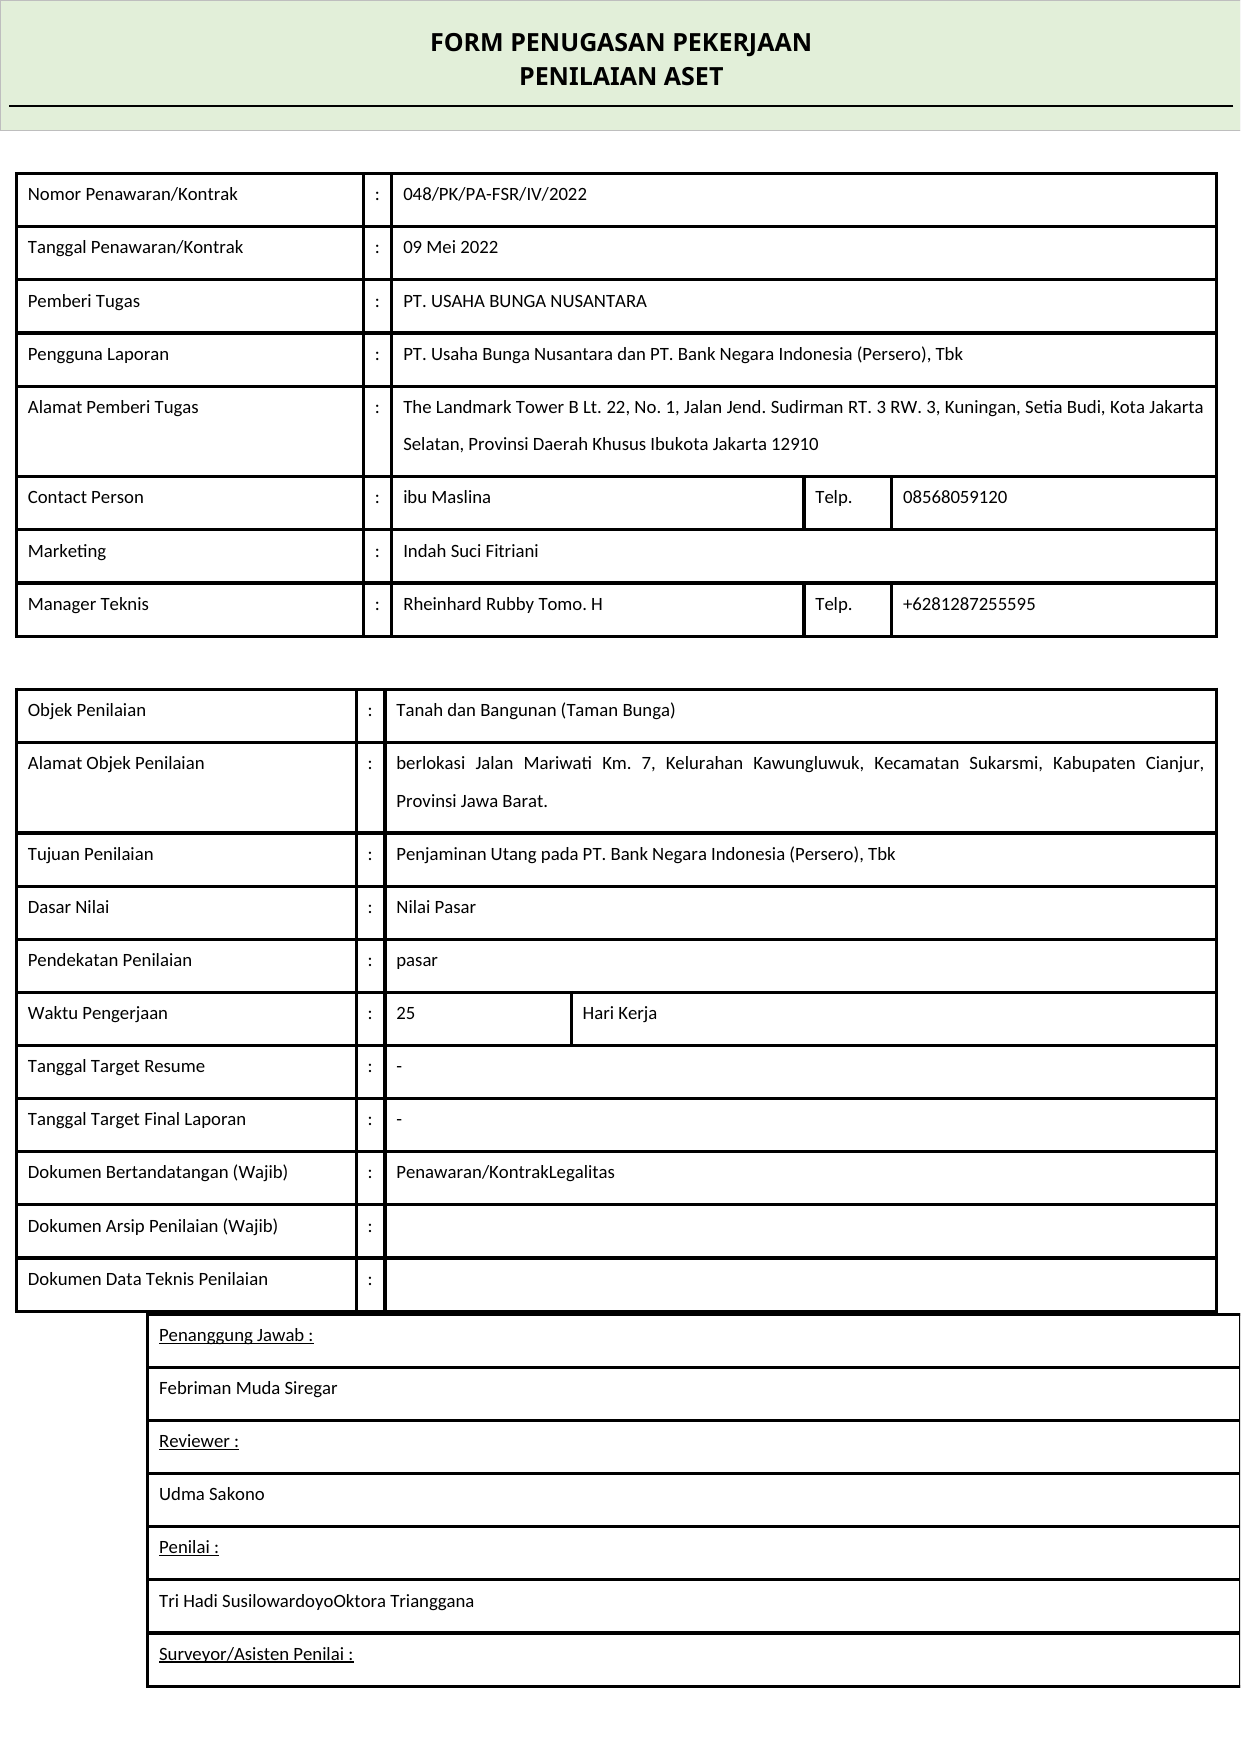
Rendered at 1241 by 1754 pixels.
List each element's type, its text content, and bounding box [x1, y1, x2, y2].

table_cell : [358, 1206, 383, 1256]
table_cell : [358, 888, 383, 938]
table_cell +6281287255595 [893, 585, 1215, 634]
table_cell [387, 1260, 1215, 1309]
table_cell PT. USAHA BUNGA NUSANTARA [393, 281, 1215, 331]
table_header Penanggung Jawab : [149, 1316, 1239, 1366]
table_cell Waktu Pengerjaan [18, 994, 355, 1044]
table_cell : [358, 1047, 383, 1097]
table_header : [365, 175, 390, 225]
table_cell 25 [387, 994, 570, 1044]
table_cell ibu Maslina [393, 478, 802, 528]
table_cell Hari Kerja [573, 994, 1215, 1044]
table_cell Surveyor/Asisten Penilai : [149, 1635, 1239, 1684]
table_cell Dokumen Bertandatangan (Wajib) [18, 1153, 355, 1203]
table_cell Manager Teknis [18, 585, 362, 634]
table_cell Febriman Muda Siregar [149, 1369, 1239, 1419]
table_cell Indah Suci Fitriani [393, 531, 1215, 581]
table_cell Dasar Nilai [18, 888, 355, 938]
table_cell Penjaminan Utang pada PT. Bank Negara Indonesia (Persero), Tbk [387, 835, 1215, 884]
table_cell Tanggal Target Final Laporan [18, 1100, 355, 1150]
table_cell Dokumen Arsip Penilaian (Wajib) [18, 1206, 355, 1256]
table_cell : [365, 281, 390, 331]
table_cell Dokumen Data Teknis Penilaian [18, 1260, 355, 1309]
table_cell : [365, 531, 390, 581]
table_cell Nilai Pasar [387, 888, 1215, 938]
table_cell Contact Person [18, 478, 362, 528]
table_cell 08568059120 [893, 478, 1215, 528]
table_cell PT. Usaha Bunga Nusantara dan PT. Bank Negara Indonesia (Persero), Tbk [393, 335, 1215, 384]
table_cell Reviewer : [149, 1422, 1239, 1472]
table_cell Pendekatan Penilaian [18, 941, 355, 991]
table_cell : [365, 585, 390, 634]
table_cell : [365, 388, 390, 475]
table_header 048/PK/PA-FSR/IV/2022 [393, 175, 1215, 225]
table_cell Tujuan Penilaian [18, 835, 355, 884]
table_header : [358, 691, 383, 741]
table_cell Rheinhard Rubby Tomo. H [393, 585, 802, 634]
table_cell [387, 1206, 1215, 1256]
table_cell Penawaran/Kontrak [387, 1153, 1215, 1203]
table_cell Penilai : [149, 1528, 1239, 1578]
table_cell - [387, 1047, 1215, 1097]
table_cell : [358, 835, 383, 884]
table_cell pasar [387, 941, 1215, 991]
table_header Nomor Penawaran/Kontrak [18, 175, 362, 225]
table_cell Telp. [806, 478, 890, 528]
table_cell Alamat Objek Penilaian [18, 744, 355, 831]
table_header Objek Penilaian [18, 691, 355, 741]
table_cell Telp. [806, 585, 890, 634]
table_cell : [365, 228, 390, 278]
table_cell Alamat Pemberi Tugas [18, 388, 362, 475]
table_cell Pengguna Laporan [18, 335, 362, 384]
table_cell : [358, 941, 383, 991]
table_cell : [358, 1153, 383, 1203]
table_cell The Landmark Tower B Lt. 22, No. 1, Jalan Jend. Sudirman RT. 3 RW. 3, Kuningan, Setia Budi, Kota Jakarta Selatan, Provinsi Daerah Khusus Ibukota Jakarta 12910 [393, 388, 1215, 475]
table_cell 09 Mei 2022 [393, 228, 1215, 278]
table_header Tanah dan Bangunan (Taman Bunga) [387, 691, 1215, 741]
table_cell Tanggal Target Resume [18, 1047, 355, 1097]
table_cell Marketing [18, 531, 362, 581]
table_cell Pemberi Tugas [18, 281, 362, 331]
table_cell : [358, 1100, 383, 1150]
table_cell Tanggal Penawaran/Kontrak [18, 228, 362, 278]
table_cell : [365, 478, 390, 528]
table_cell berlokasi Jalan Mariwati Km. 7, Kelurahan Kawungluwuk, Kecamatan Sukarsmi, Kabupaten Cianjur, Provinsi Jawa Barat. [387, 744, 1215, 831]
table_cell : [358, 744, 383, 831]
table_cell : [358, 994, 383, 1044]
table_cell - [387, 1100, 1215, 1150]
table_cell : [358, 1260, 383, 1309]
table_cell Udma Sakono [149, 1475, 1239, 1525]
table_cell : [365, 335, 390, 384]
table_cell Tri Hadi Susilowardoyo [149, 1581, 1239, 1631]
